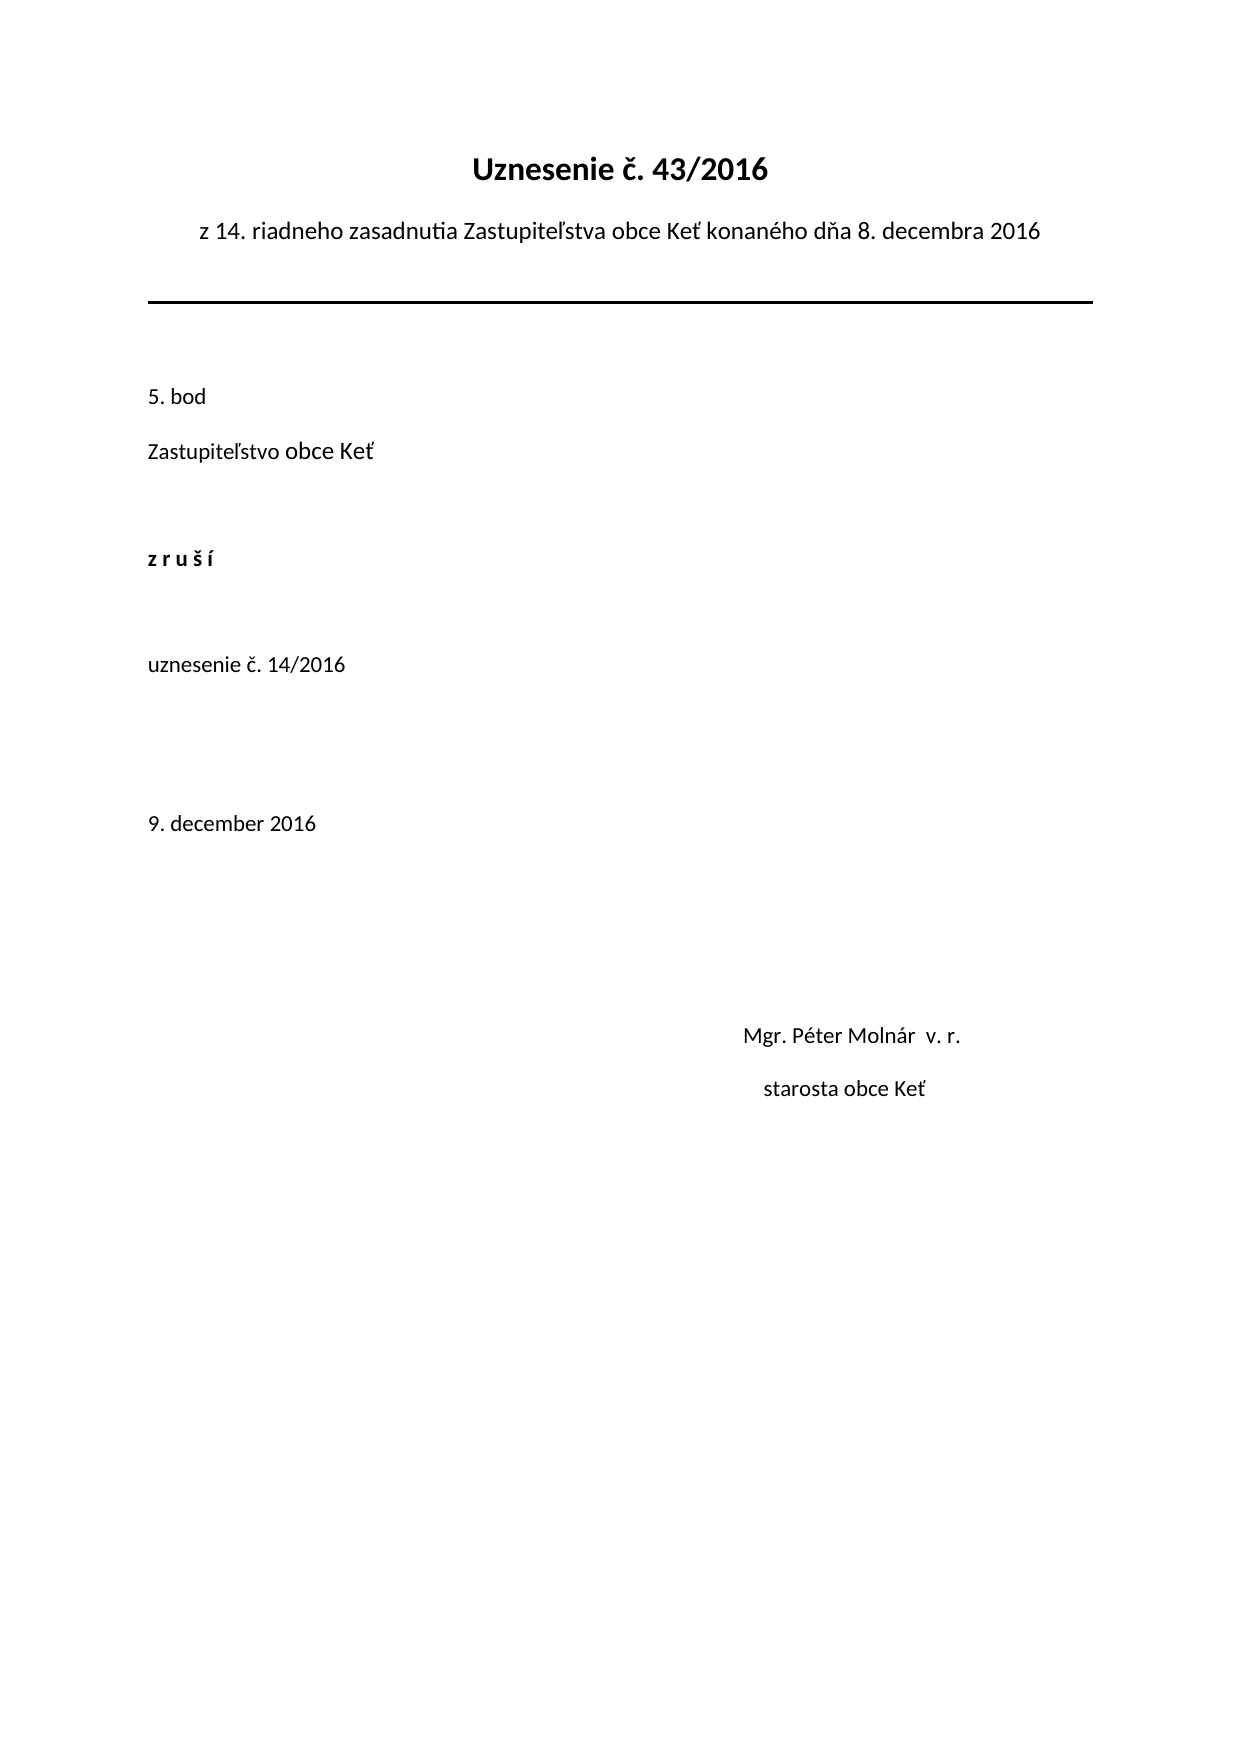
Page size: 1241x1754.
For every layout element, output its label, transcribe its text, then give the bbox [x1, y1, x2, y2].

text 9. december 2016 [148, 809, 1093, 837]
text z 14. riadneho zasadnutia Zastupiteľstva obce Keť konaného dňa 8. decembra 2016 [148, 215, 1093, 246]
text starosta obce Keť [664, 1074, 1093, 1102]
text Uznesenie č. 43/2016 [148, 148, 1093, 188]
text 5. bod [148, 382, 1093, 410]
text uznesenie č. 14/2016 [148, 650, 1093, 678]
text z r u š í [148, 544, 1093, 572]
text Mgr. Péter Molnár v. r. [664, 1021, 1093, 1049]
text Zastupiteľstvo obce Keť [148, 435, 1093, 466]
